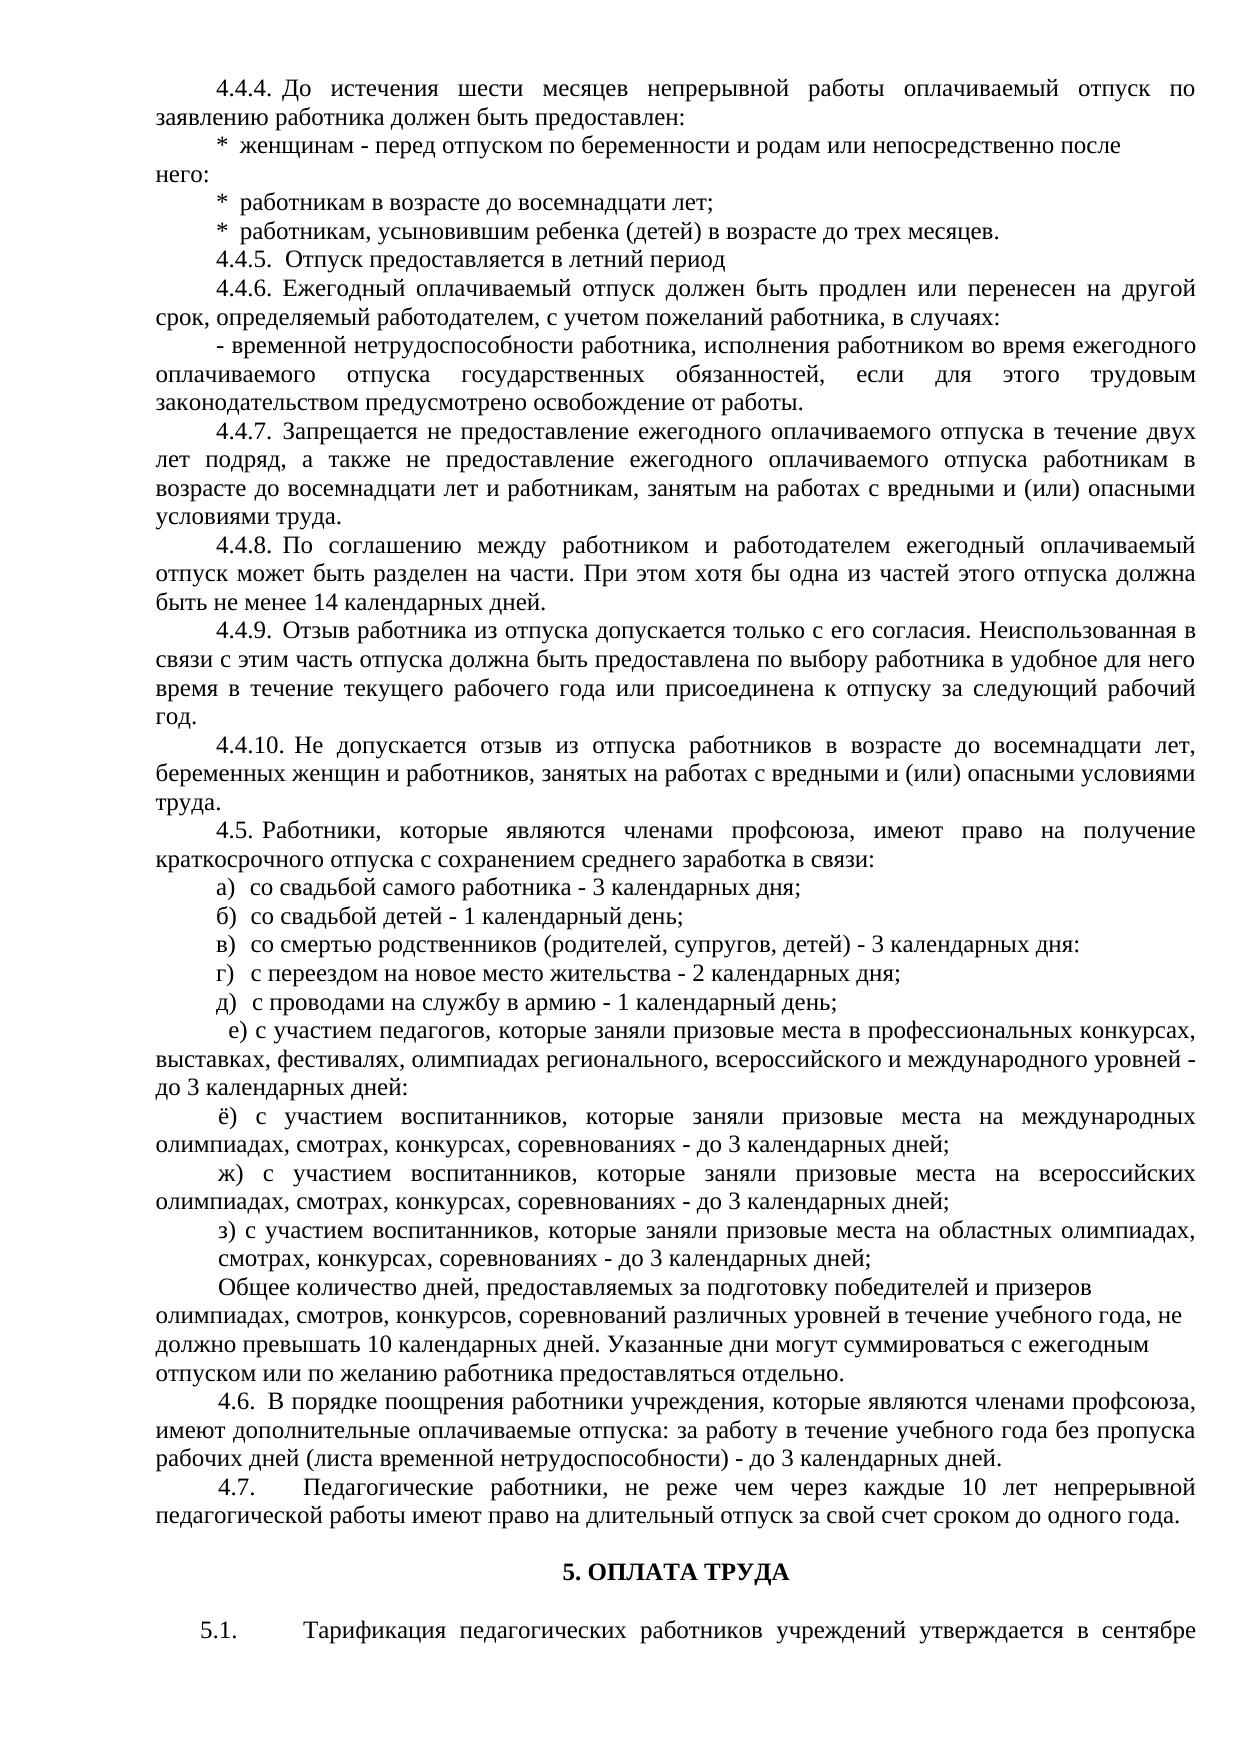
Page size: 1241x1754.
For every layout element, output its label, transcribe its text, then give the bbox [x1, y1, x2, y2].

list До истечения шести месяцев непрерывной работы оплачиваемый отпуск по заявлению работника должен быть предоставлен: [155, 74, 1197, 131]
list Запрещается не предоставление ежегодного оплачиваемого отпуска в течение двух лет подряд, а также не предоставление ежегодного оплачиваемого отпуска работникам в возрасте до восемнадцати лет и работникам, занятым на работах с вредными и (или) опасными условиями труда. [155, 416, 1197, 531]
list Отзыв работника из отпуска допускается только с его согласия. Неиспользованная в связи с этим часть отпуска должна быть предоставлена по выбору работника в удобное для него время в течение текущего рабочего года или присоединена к отпуску за следующий рабочий год. [155, 616, 1197, 730]
text - временной нетрудоспособности работника, исполнения работником во время ежегодного оплачиваемого отпуска государственных обязанностей, если для этого трудовым законодательством предусмотрено освобождение от работы. [155, 331, 1197, 416]
text Общее количество дней, предоставляемых за подготовку победителей и призеров олимпиадах, смотров, конкурсов, соревнований различных уровней в течение учебного года, не должно превышать 10 календарных дней. Указанные дни могут суммироваться с ежегодным отпуском или по желанию работника предоставляться отдельно. [155, 1273, 1197, 1387]
list Педагогические работники, не реже чем через каждые 10 лет непрерывной педагогической работы имеют право на длительный отпуск за свой счет сроком до одного года. [155, 1472, 1197, 1558]
text а) со свадьбой самого работника - 3 календарных дня; [155, 873, 1197, 902]
text г) с переездом на новое место жительства - 2 календарных дня; [155, 959, 1197, 987]
text 5. ОПЛАТА ТРУДА [155, 1558, 1197, 1587]
list работникам в возрасте до восемнадцати лет; [155, 188, 1197, 217]
text б) со свадьбой детей - 1 календарный день; [155, 902, 1197, 930]
list Не допускается отзыв из отпуска работников в возрасте до восемнадцати лет, беременных женщин и работников, занятых на работах с вредными и (или) опасными условиями труда. [155, 730, 1197, 816]
text него: [155, 159, 1197, 188]
list По соглашению между работником и работодателем ежегодный оплачиваемый отпуск может быть разделен на части. При этом хотя бы одна из частей этого отпуска должна быть не менее 14 календарных дней. [155, 531, 1197, 616]
text д) с проводами на службу в армию - 1 календарный день; [155, 987, 1197, 1016]
text е) с участием педагогов, которые заняли призовые места в профессиональных конкурсах, выставках, фестивалях, олимпиадах регионального, всероссийского и международного уровней - до 3 календарных дней: [155, 1016, 1197, 1101]
list женщинам - перед отпуском по беременности и родам или непосредственно после [155, 131, 1197, 159]
text в) со смертью родственников (родителей, супругов, детей) - 3 календарных дня: [155, 930, 1197, 959]
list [155, 1616, 1197, 1644]
list Ежегодный оплачиваемый отпуск должен быть продлен или перенесен на другой срок, определяемый работодателем, с учетом пожеланий работника, в случаях: [155, 274, 1197, 331]
list Отпуск предоставляется в летний период [155, 245, 1197, 274]
list В порядке поощрения работники учреждения, которые являются членами профсоюза, имеют дополнительные оплачиваемые отпуска: за работу в течение учебного года без пропуска рабочих дней (листа временной нетрудоспособности) - до 3 календарных дней. [155, 1387, 1197, 1472]
list работникам, усыновившим ребенка (детей) в возрасте до трех месяцев. [155, 217, 1197, 245]
list Работники, которые являются членами профсоюза, имеют право на получение краткосрочного отпуска с сохранением среднего заработка в связи: [155, 816, 1197, 873]
text з) с участием воспитанников, которые заняли призовые места на областных олимпиадах, смотрах, конкурсах, соревнованиях - до 3 календарных дней; [218, 1216, 1197, 1273]
text ё) с участием воспитанников, которые заняли призовые места на международных олимпиадах, смотрах, конкурсах, соревнованиях - до 3 календарных дней; [155, 1101, 1197, 1158]
text ж) с участием воспитанников, которые заняли призовые места на всероссийских олимпиадах, смотрах, конкурсах, соревнованиях - до 3 календарных дней; [155, 1158, 1197, 1216]
